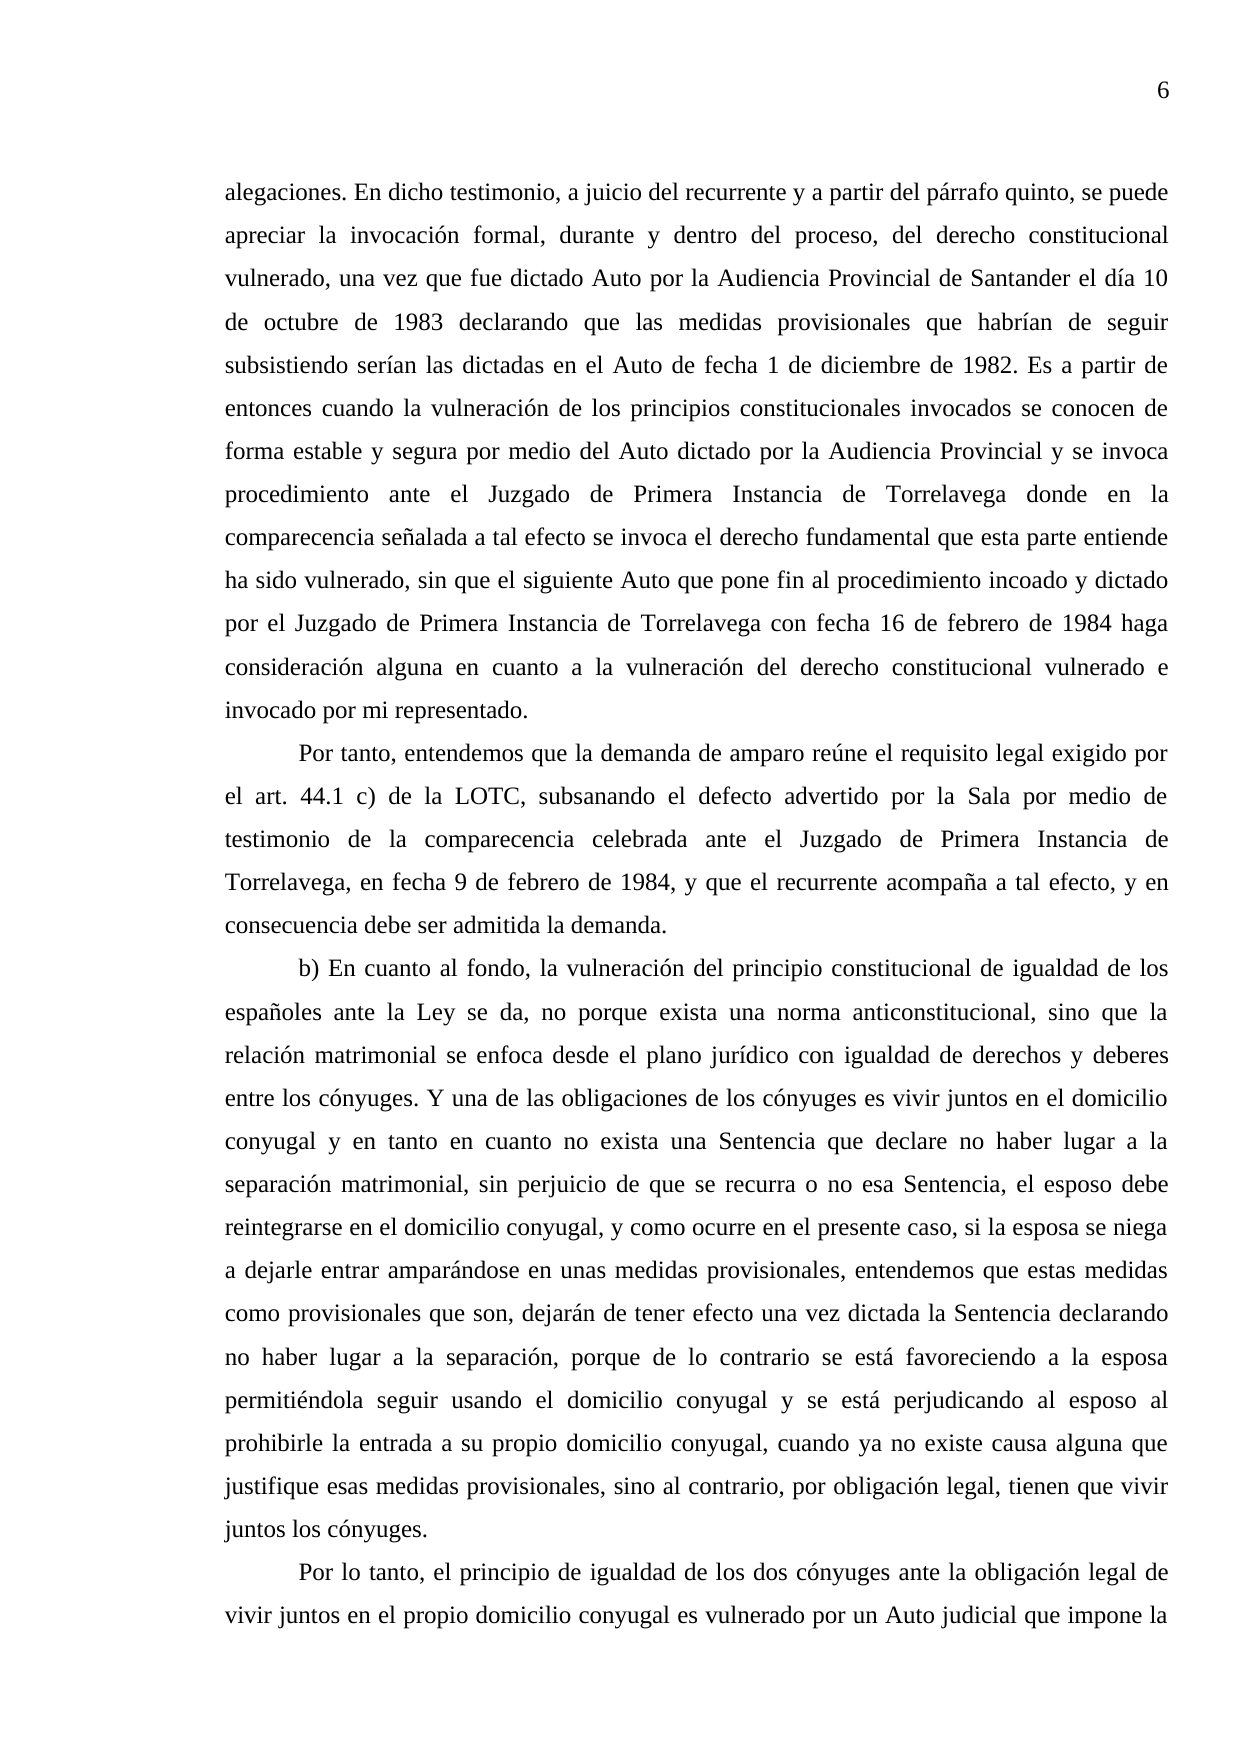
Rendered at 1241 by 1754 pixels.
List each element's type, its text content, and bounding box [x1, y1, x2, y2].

text b) En cuanto al fondo, la vulneración del principio constitucional de igualdad de los españoles ante la Ley se da, no porque exista una norma anticonstitucional, sino que la relación matrimonial se enfoca desde el plano jurídico con igualdad de derechos y deberes entre los cónyuges. Y una de las obligaciones de los cónyuges es vivir juntos en el domicilio conyugal y en tanto en cuanto no exista una Sentencia que declare no haber lugar a la separación matrimonial, sin perjuicio de que se recurra o no esa Sentencia, el esposo debe reintegrarse en el domicilio conyugal, y como ocurre en el presente caso, si la esposa se niega a dejarle entrar amparándose en unas medidas provisionales, entendemos que estas medidas como provisionales que son, dejarán de tener efecto una vez dictada la Sentencia declarando no haber lugar a la separación, porque de lo contrario se está favoreciendo a la esposa permitiéndola seguir usando el domicilio conyugal y se está perjudicando al esposo al prohibirle la entrada a su propio domicilio conyugal, cuando ya no existe causa alguna que justifique esas medidas provisionales, sino al contrario, por obligación legal, tienen que vivir juntos los cónyuges. [224, 953, 1169, 1543]
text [224, 1557, 1169, 1629]
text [224, 177, 1169, 723]
text Por tanto, entendemos que la demanda de amparo reúne el requisito legal exigido por el art. 44.1 c) de la LOTC, subsanando el defecto advertido por la Sala por medio de testimonio de la comparecencia celebrada ante el Juzgado de Primera Instancia de Torrelavega, en fecha 9 de febrero de 1984, y que el recurrente acompaña a tal efecto, y en consecuencia debe ser admitida la demanda. [224, 738, 1169, 939]
